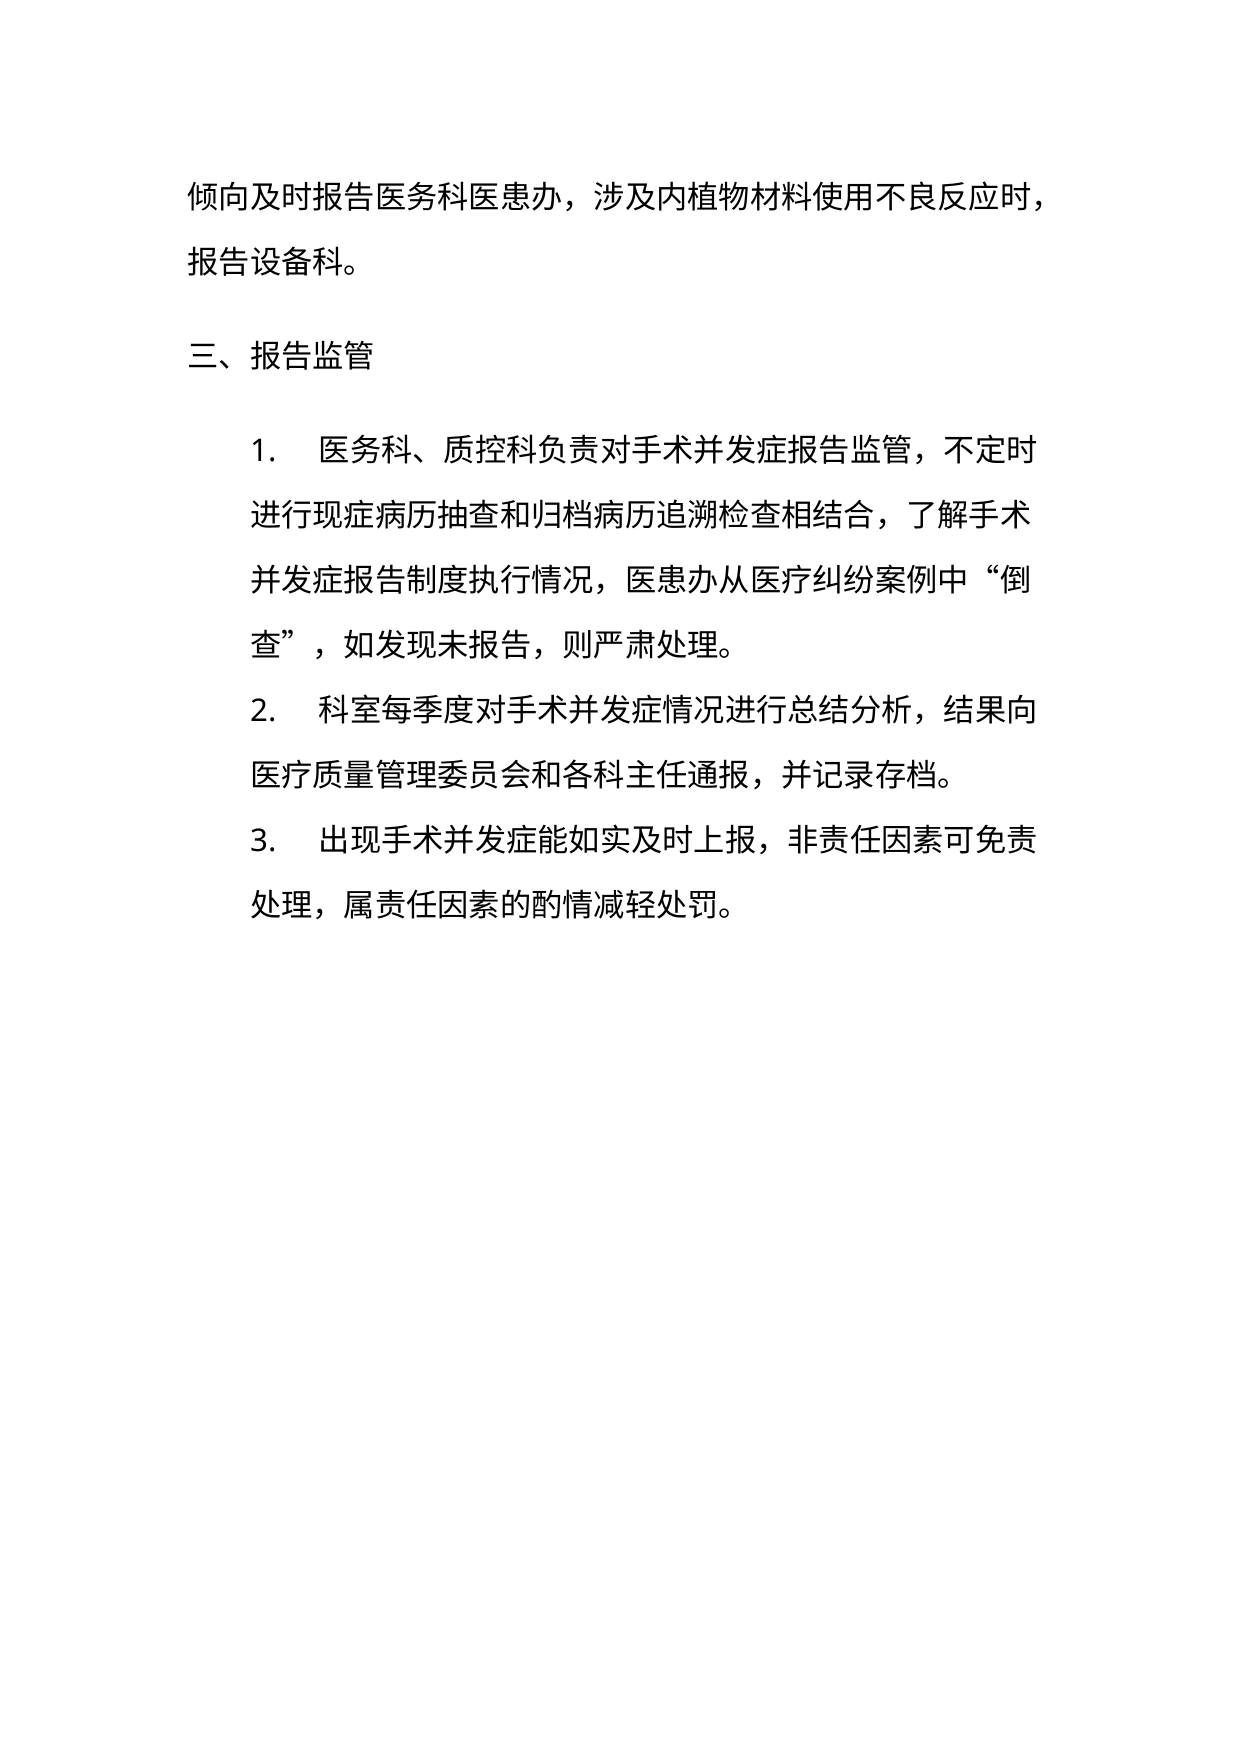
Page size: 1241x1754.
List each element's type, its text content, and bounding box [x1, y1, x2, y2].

list 医务科、质控科负责对手术并发症报告监管，不定时进行现症病历抽查和归档病历追溯检查相结合，了解手术并发症报告制度执行情况，医患办从医疗纠纷案例中“倒查”，如发现未报告，则严肃处理。 [250, 415, 1053, 675]
list 出现手术并发症能如实及时上报，非责任因素可免责处理，属责任因素的酌情减轻处罚。 [250, 864, 1053, 994]
list 报告监管 [187, 321, 1053, 386]
list 科室每季度对手术并发症情况进行总结分析，结果向医疗质量管理委员会和各科主任通报，并记录存档。 [250, 704, 1053, 834]
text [187, 162, 1053, 292]
